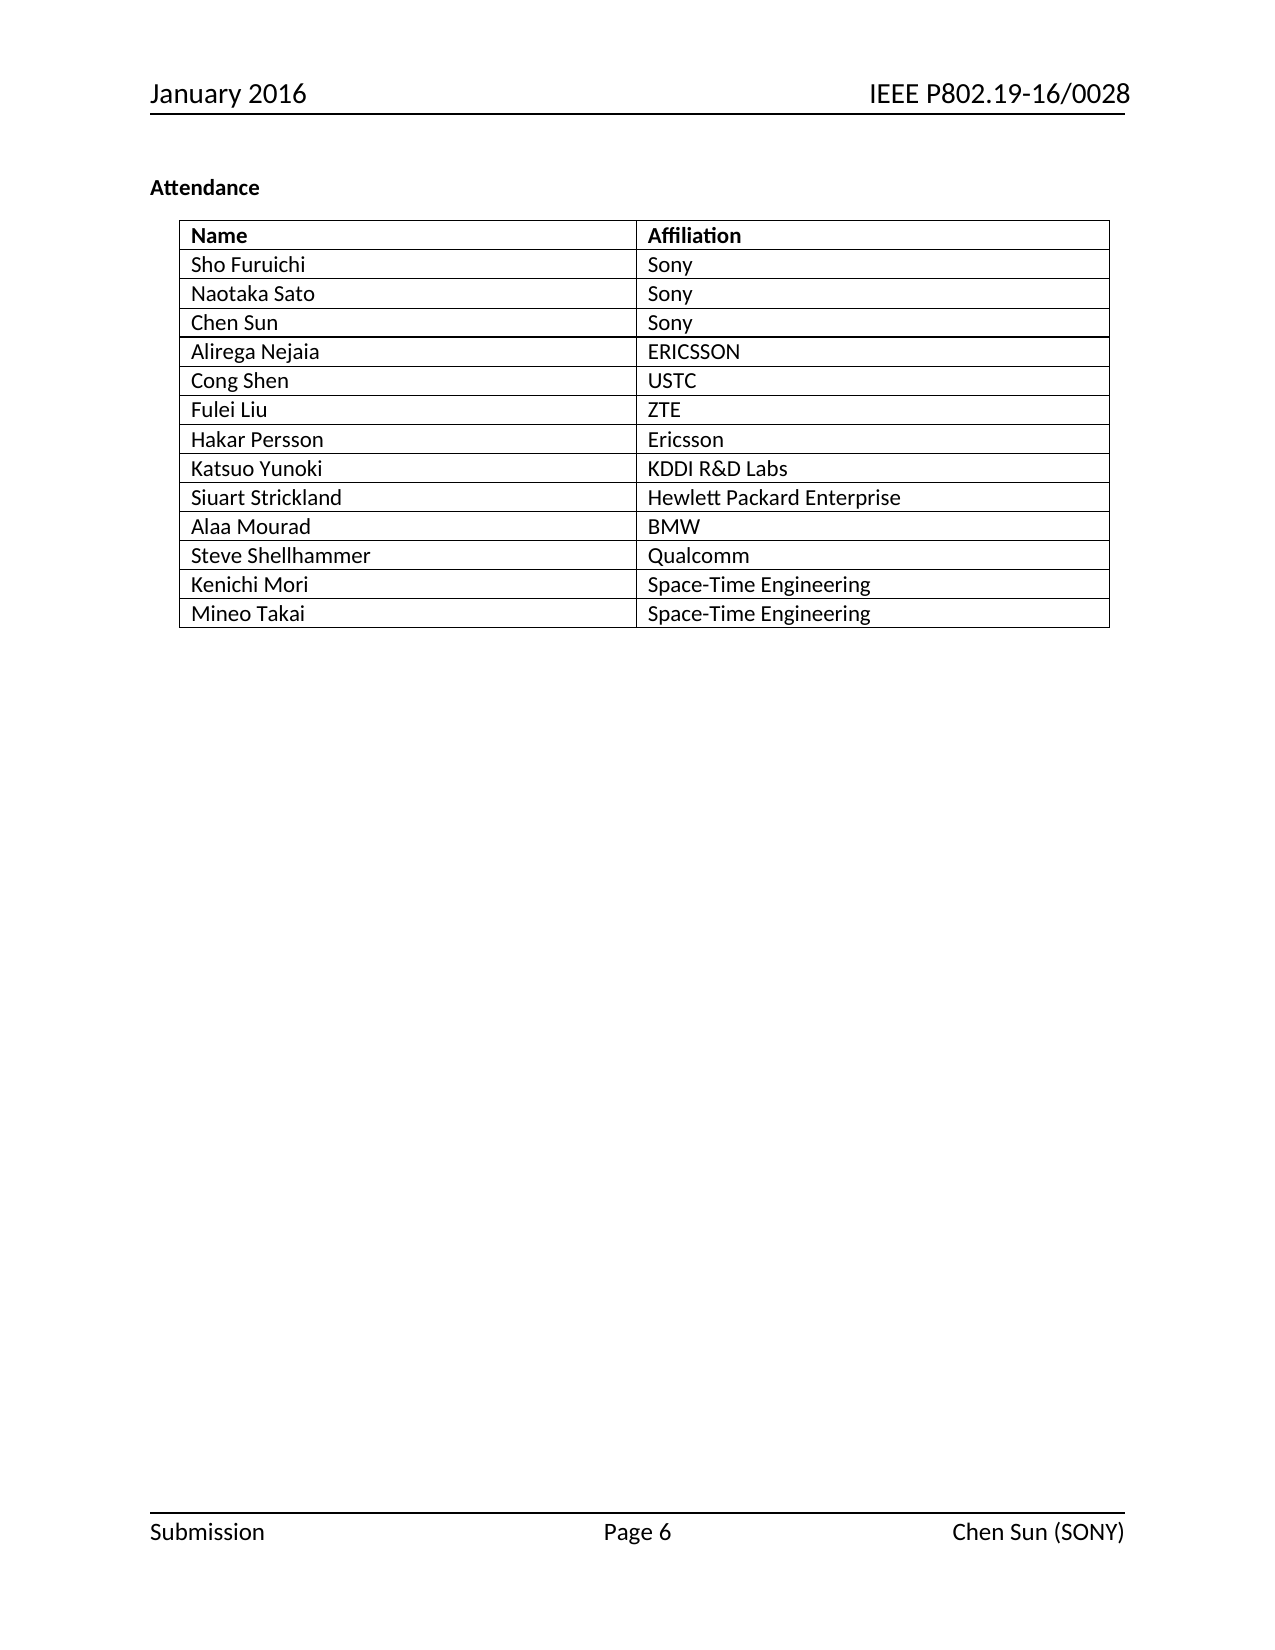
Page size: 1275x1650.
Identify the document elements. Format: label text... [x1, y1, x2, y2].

table_cell Qualcomm [637, 541, 1109, 569]
table_cell USTC [637, 367, 1109, 394]
table_cell Space-Time Engineering [637, 599, 1109, 627]
table_cell Ericsson [637, 425, 1109, 453]
table_cell Cong Shen [180, 367, 636, 394]
table_cell Chen Sun [180, 309, 636, 336]
table_cell Alaa Mourad [180, 512, 636, 540]
table_cell Siuart Strickland [180, 483, 636, 511]
table_cell Naotaka Sato [180, 279, 636, 307]
table_cell Mineo Takai [180, 599, 636, 627]
table_header Name [180, 221, 636, 249]
table_cell Sony [637, 279, 1109, 307]
table_cell Hewlett Packard Enterprise [637, 483, 1109, 511]
table_cell Sony [637, 250, 1109, 278]
table_cell Alirega Nejaia [180, 338, 636, 366]
table_header Affiliation [637, 221, 1109, 249]
table_cell Fulei Liu [180, 396, 636, 424]
table_cell Sho Furuichi [180, 250, 636, 278]
table_cell ERICSSON [637, 338, 1109, 366]
table_cell Sony [637, 309, 1109, 336]
table_cell ZTE [637, 396, 1109, 424]
table_cell BMW [637, 512, 1109, 540]
table_cell Katsuo Yunoki [180, 454, 636, 482]
table_cell Kenichi Mori [180, 570, 636, 598]
table_cell Hakar Persson [180, 425, 636, 453]
table_cell Space-Time Engineering [637, 570, 1109, 598]
table_cell Steve Shellhammer [180, 541, 636, 569]
table_cell KDDI R&D Labs [637, 454, 1109, 482]
text Attendance [150, 173, 1125, 201]
